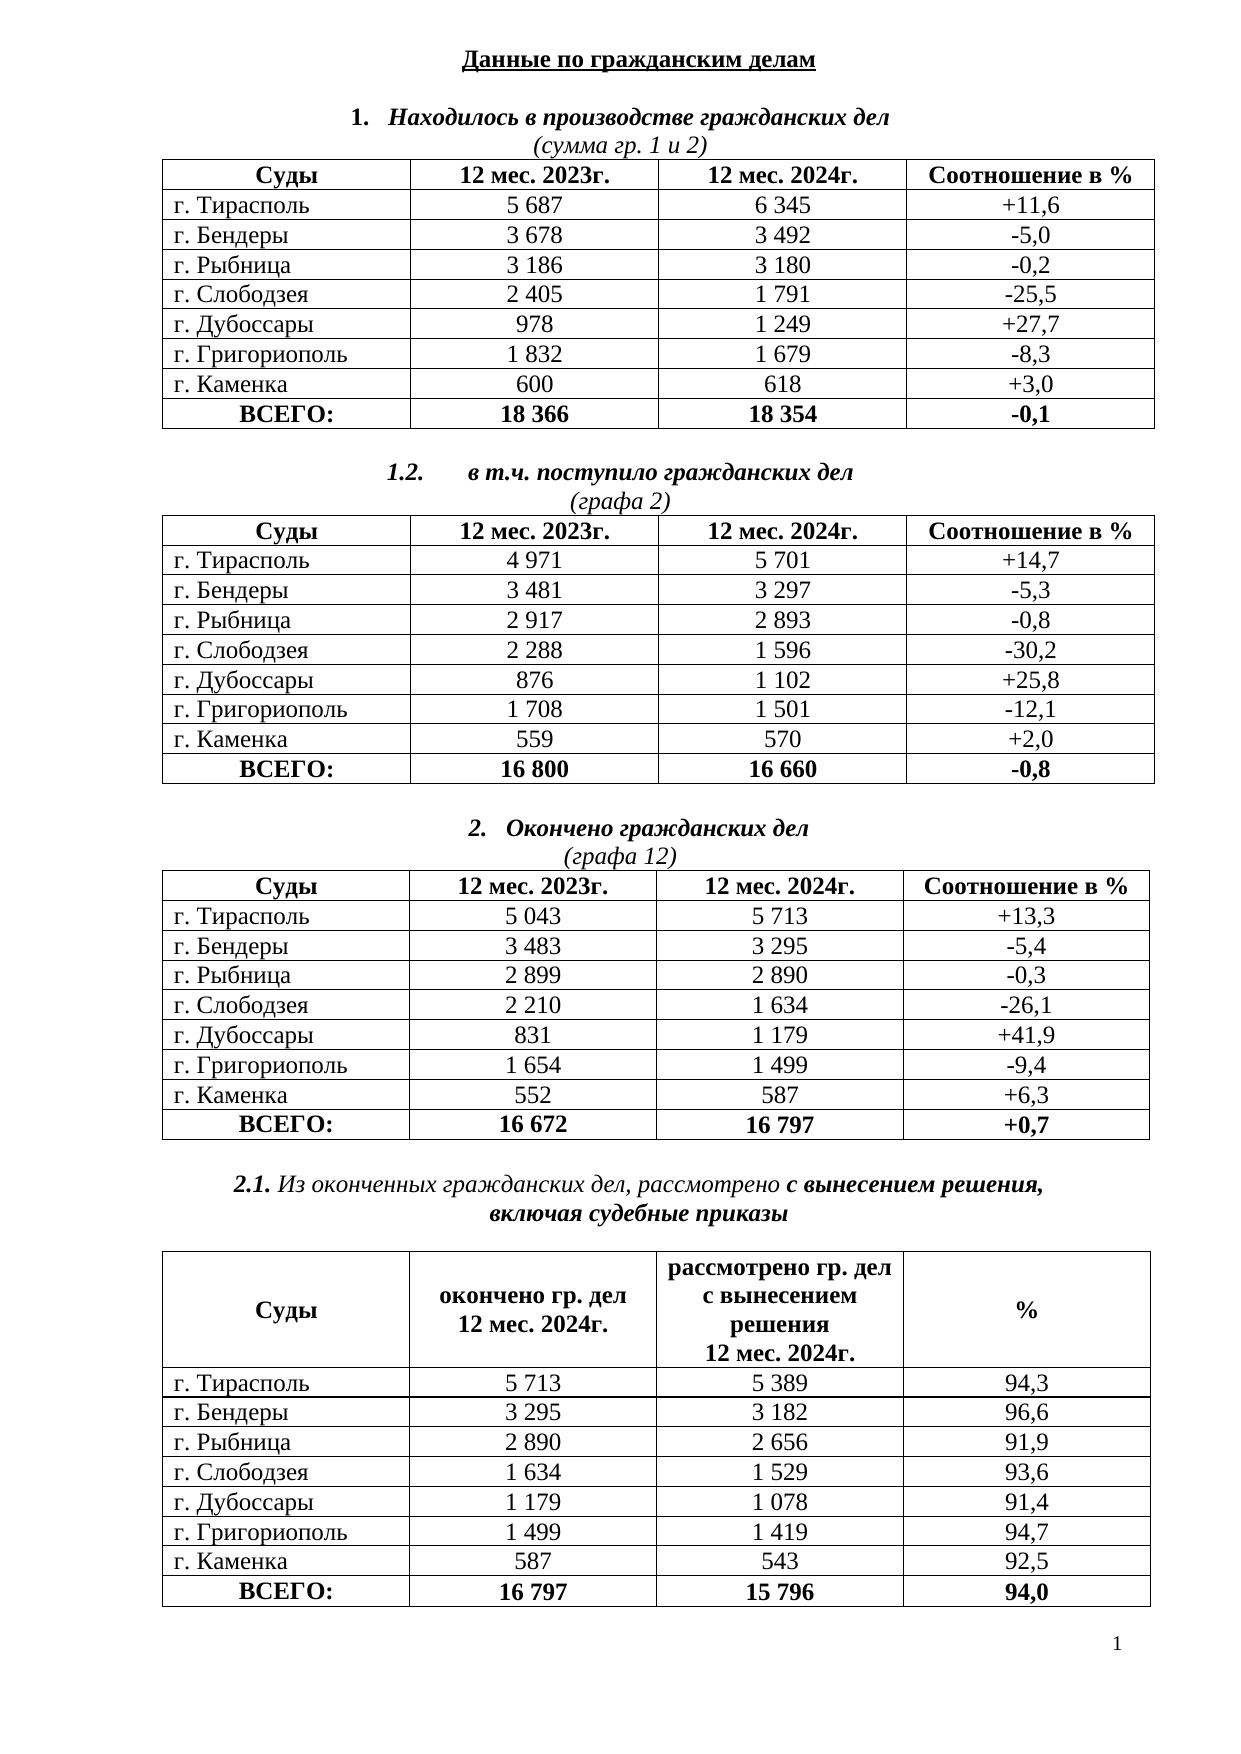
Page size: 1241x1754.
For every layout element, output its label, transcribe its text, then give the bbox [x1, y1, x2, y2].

table_cell г. Дубоссары [163, 309, 410, 338]
table_cell -5,4 [904, 931, 1149, 959]
table_cell 16 800 [411, 754, 658, 783]
table_cell 5 687 [411, 190, 658, 219]
table_cell г. Слободзея [163, 635, 410, 664]
table_cell 1 634 [410, 1457, 656, 1486]
table_header 12 мес. 2024г. [659, 160, 906, 189]
table_cell г. Дубоссары [163, 1487, 409, 1516]
table_cell 543 [657, 1546, 903, 1575]
table_cell 1 529 [657, 1457, 903, 1486]
table_cell г. Тирасполь [163, 1368, 409, 1396]
table_cell г. Рыбница [163, 1427, 409, 1456]
table_cell -12,1 [907, 695, 1154, 723]
table_cell 5 713 [657, 901, 903, 930]
table_cell +6,3 [904, 1080, 1149, 1108]
text Данные по гражданским делам [156, 44, 1122, 73]
list в т.ч. поступило гражданских дел [118, 457, 1122, 486]
table_cell г. Бендеры [163, 220, 410, 249]
table_cell ВСЕГО: [163, 399, 410, 427]
table_cell 2 405 [411, 280, 658, 308]
table_cell 94,7 [904, 1517, 1150, 1545]
list Окончено гражданских дел [156, 813, 1122, 841]
table_cell -26,1 [904, 990, 1149, 1019]
table_cell 1 179 [410, 1487, 656, 1516]
table_header Суды [163, 160, 410, 189]
table_cell ВСЕГО: [163, 1576, 409, 1606]
table_cell 1 832 [411, 339, 658, 368]
table_cell 91,9 [904, 1427, 1150, 1456]
table_cell 94,0 [904, 1576, 1150, 1606]
table_cell г. Каменка [163, 369, 410, 398]
table_cell -25,5 [907, 280, 1154, 308]
table_cell г. Слободзея [163, 990, 409, 1019]
table_cell 1 419 [657, 1517, 903, 1545]
table_cell 587 [410, 1546, 656, 1575]
table_cell 15 796 [657, 1576, 903, 1606]
table_cell 2 288 [411, 635, 658, 664]
table_cell +3,0 [907, 369, 1154, 398]
table_cell 2 899 [410, 961, 656, 989]
table_cell г. Тирасполь [163, 546, 410, 574]
table_cell 876 [411, 665, 658, 693]
table_cell 831 [410, 1020, 656, 1049]
table_cell -0,1 [907, 399, 1154, 427]
table_cell -0,8 [907, 605, 1154, 634]
table_cell 1 499 [410, 1517, 656, 1545]
list Находилось в производстве гражданских дел [118, 102, 1122, 131]
table_cell 93,6 [904, 1457, 1150, 1486]
table_cell +11,6 [907, 190, 1154, 219]
table_cell 5 701 [659, 546, 906, 574]
table_cell 2 890 [410, 1427, 656, 1456]
table_header 12 мес. 2023г. [411, 516, 658, 544]
table_header 12 мес. 2024г. [657, 871, 903, 900]
table_cell 1 791 [659, 280, 906, 308]
table_cell 3 180 [659, 250, 906, 278]
table_cell -0,8 [907, 754, 1154, 783]
table_cell 2 893 [659, 605, 906, 634]
table_cell 5 389 [657, 1368, 903, 1396]
table_cell -5,0 [907, 220, 1154, 249]
table_cell г. Дубоссары [163, 665, 410, 693]
table_cell г. Каменка [163, 1080, 409, 1108]
table_cell 1 078 [657, 1487, 903, 1516]
table_cell 3 295 [657, 931, 903, 959]
table_cell 3 186 [411, 250, 658, 278]
table_cell +25,8 [907, 665, 1154, 693]
table_cell г. Тирасполь [163, 190, 410, 219]
table_cell +2,0 [907, 724, 1154, 753]
table_cell г. Каменка [163, 724, 410, 753]
table_header Соотношение в % [907, 516, 1154, 544]
table_cell +0,7 [904, 1110, 1149, 1139]
table_cell 91,4 [904, 1487, 1150, 1516]
table_cell г. Григориополь [163, 695, 410, 723]
table_cell г. Каменка [163, 1546, 409, 1575]
table_cell +27,7 [907, 309, 1154, 338]
table_cell г. Григориополь [163, 339, 410, 368]
list 2.1. Из оконченных гражданских дел, рассмотрено с вынесением решения, [118, 1169, 1122, 1198]
table_cell 16 660 [659, 754, 906, 783]
table_header 12 мес. 2023г. [410, 871, 656, 900]
table_cell 2 210 [410, 990, 656, 1019]
table_cell 16 797 [410, 1576, 656, 1606]
text (графа 2) [118, 486, 1122, 515]
table_header 12 мес. 2024г. [659, 516, 906, 544]
table_cell 1 179 [657, 1020, 903, 1049]
table_header Суды [163, 871, 409, 900]
table_cell 1 501 [659, 695, 906, 723]
table_cell г. Рыбница [163, 250, 410, 278]
table_cell г. Григориополь [163, 1050, 409, 1079]
table_cell -0,3 [904, 961, 1149, 989]
table_cell -30,2 [907, 635, 1154, 664]
table_header рассмотрено гр. дел с вынесением решения 12 мес. 2024г. [657, 1252, 903, 1367]
table_cell г. Бендеры [163, 1398, 409, 1426]
table_cell 5 713 [410, 1368, 656, 1396]
table_cell г. Слободзея [163, 1457, 409, 1486]
table_cell 2 656 [657, 1427, 903, 1456]
table_cell 1 654 [410, 1050, 656, 1079]
list включая судебные приказы [118, 1198, 1122, 1226]
table_header Суды [163, 1252, 409, 1367]
table_cell 18 366 [411, 399, 658, 427]
table_header Соотношение в % [904, 871, 1149, 900]
table_cell -5,3 [907, 575, 1154, 604]
table_cell г. Дубоссары [163, 1020, 409, 1049]
table_cell +41,9 [904, 1020, 1149, 1049]
table_cell 94,3 [904, 1368, 1150, 1396]
table_cell 618 [659, 369, 906, 398]
table_cell +14,7 [907, 546, 1154, 574]
table_cell 1 499 [657, 1050, 903, 1079]
table_cell г. Бендеры [163, 931, 409, 959]
table_header 12 мес. 2023г. [411, 160, 658, 189]
table_cell 16 797 [657, 1110, 903, 1139]
table_cell 1 102 [659, 665, 906, 693]
table_cell 16 672 [410, 1110, 656, 1139]
table_cell 2 890 [657, 961, 903, 989]
table_header % [904, 1252, 1150, 1367]
table_header Соотношение в % [907, 160, 1154, 189]
table_cell 600 [411, 369, 658, 398]
table_cell 978 [411, 309, 658, 338]
table_cell +13,3 [904, 901, 1149, 930]
table_cell 3 483 [410, 931, 656, 959]
text (сумма гр. 1 и 2) [118, 131, 1122, 159]
table_cell 5 043 [410, 901, 656, 930]
table_cell 6 345 [659, 190, 906, 219]
table_cell г. Рыбница [163, 605, 410, 634]
table_cell 552 [410, 1080, 656, 1108]
table_cell 587 [657, 1080, 903, 1108]
table_cell -9,4 [904, 1050, 1149, 1079]
table_cell -8,3 [907, 339, 1154, 368]
table_cell ВСЕГО: [163, 1110, 409, 1139]
table_cell 3 295 [410, 1398, 656, 1426]
table_cell г. Слободзея [163, 280, 410, 308]
table_cell -0,2 [907, 250, 1154, 278]
table_cell 3 182 [657, 1398, 903, 1426]
table_cell ВСЕГО: [163, 754, 410, 783]
text (графа 12) [118, 841, 1122, 870]
table_cell 1 596 [659, 635, 906, 664]
table_header окончено гр. дел 12 мес. 2024г. [410, 1252, 656, 1367]
table_cell 18 354 [659, 399, 906, 427]
table_cell 92,5 [904, 1546, 1150, 1575]
table_cell г. Бендеры [163, 575, 410, 604]
table_cell 559 [411, 724, 658, 753]
table_cell 1 249 [659, 309, 906, 338]
table_cell 1 634 [657, 990, 903, 1019]
table_header Суды [163, 516, 410, 544]
table_cell 96,6 [904, 1398, 1150, 1426]
table_cell 570 [659, 724, 906, 753]
table_cell г. Тирасполь [163, 901, 409, 930]
table_cell 4 971 [411, 546, 658, 574]
table_cell 1 708 [411, 695, 658, 723]
table_cell 1 679 [659, 339, 906, 368]
table_cell 3 678 [411, 220, 658, 249]
table_cell г. Рыбница [163, 961, 409, 989]
table_cell г. Григориополь [163, 1517, 409, 1545]
table_cell 3 481 [411, 575, 658, 604]
table_cell 2 917 [411, 605, 658, 634]
table_cell 3 297 [659, 575, 906, 604]
table_cell 3 492 [659, 220, 906, 249]
